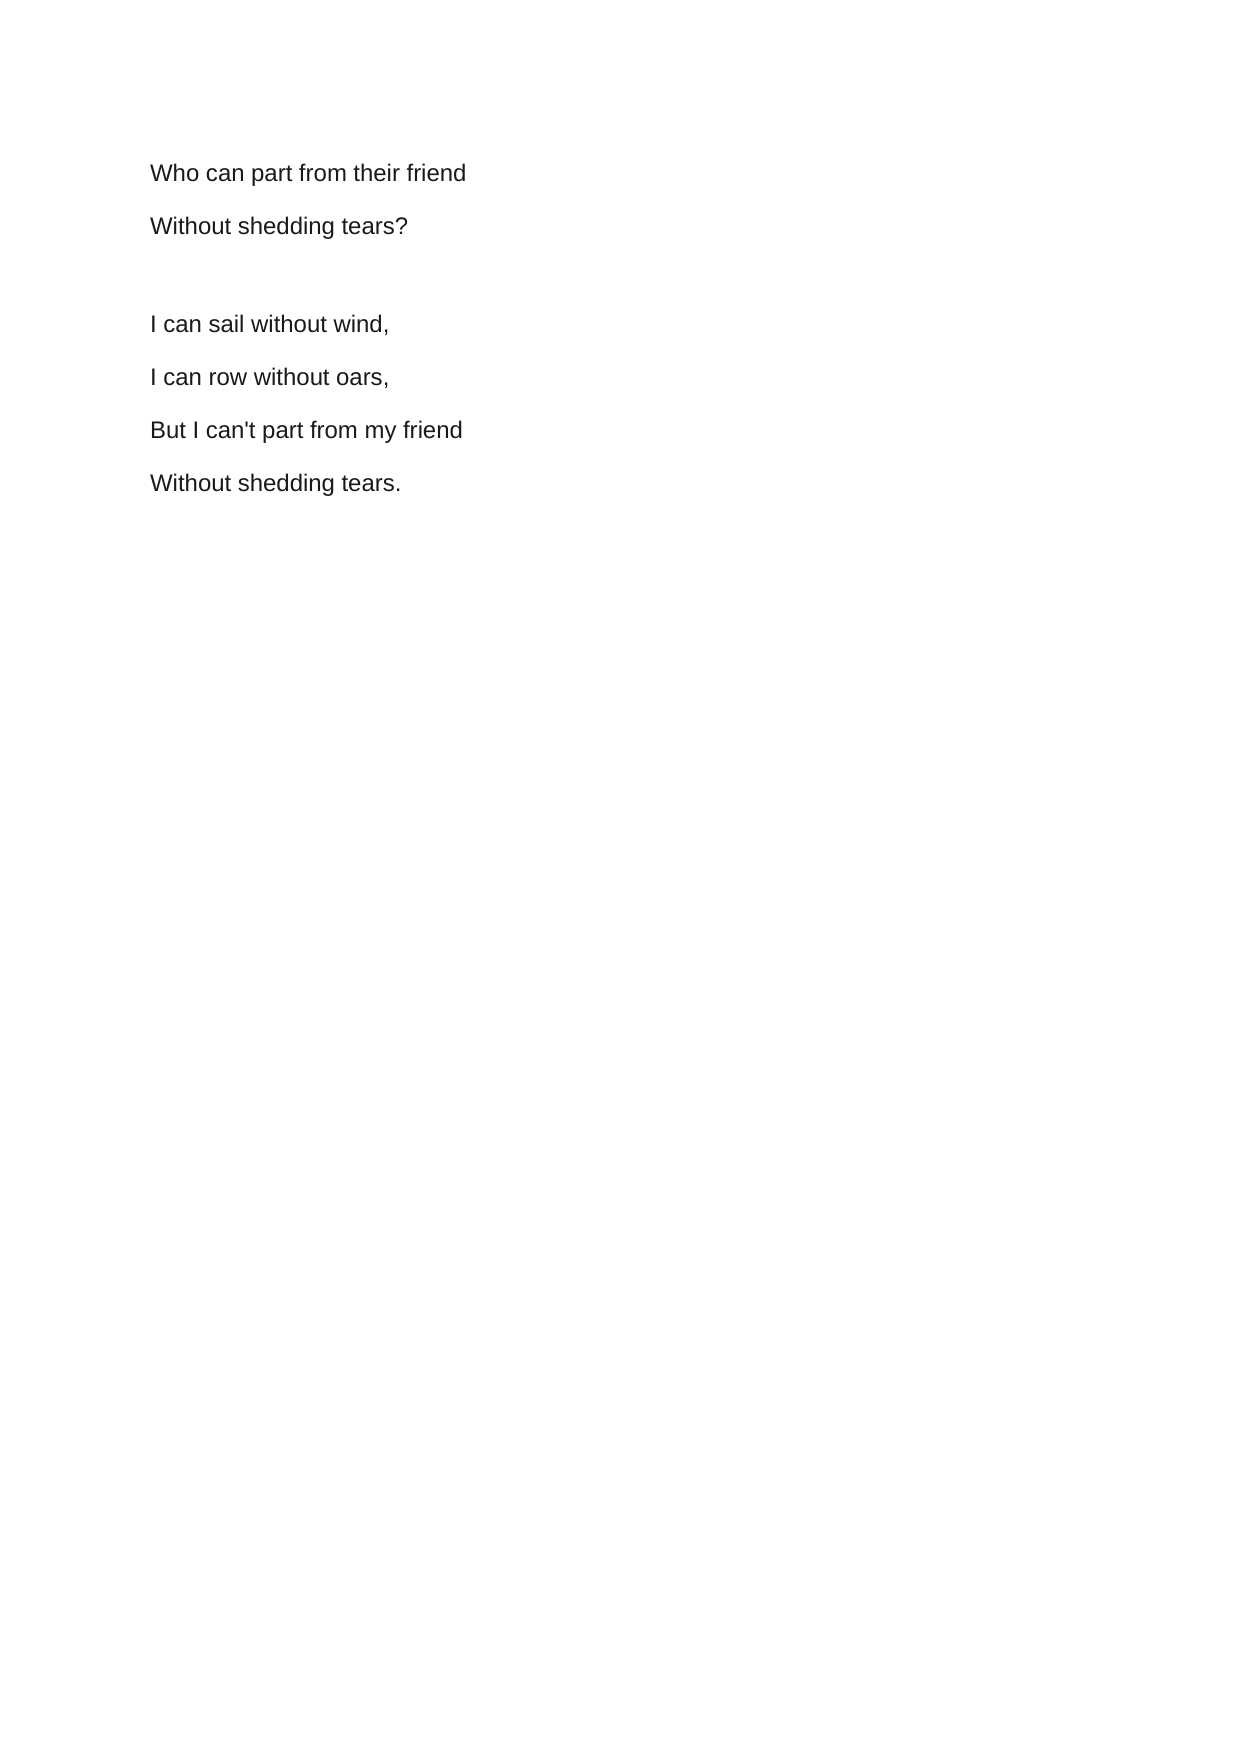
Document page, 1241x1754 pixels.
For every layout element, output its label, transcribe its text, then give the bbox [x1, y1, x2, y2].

text Without shedding tears. [150, 460, 1090, 497]
text Without shedding tears? [150, 203, 1090, 240]
text Who can part from their friend [150, 150, 1090, 187]
text But I can't part from my friend [150, 407, 1090, 444]
text I can sail without wind, [150, 301, 1090, 337]
text I can row without oars, [150, 354, 1090, 391]
